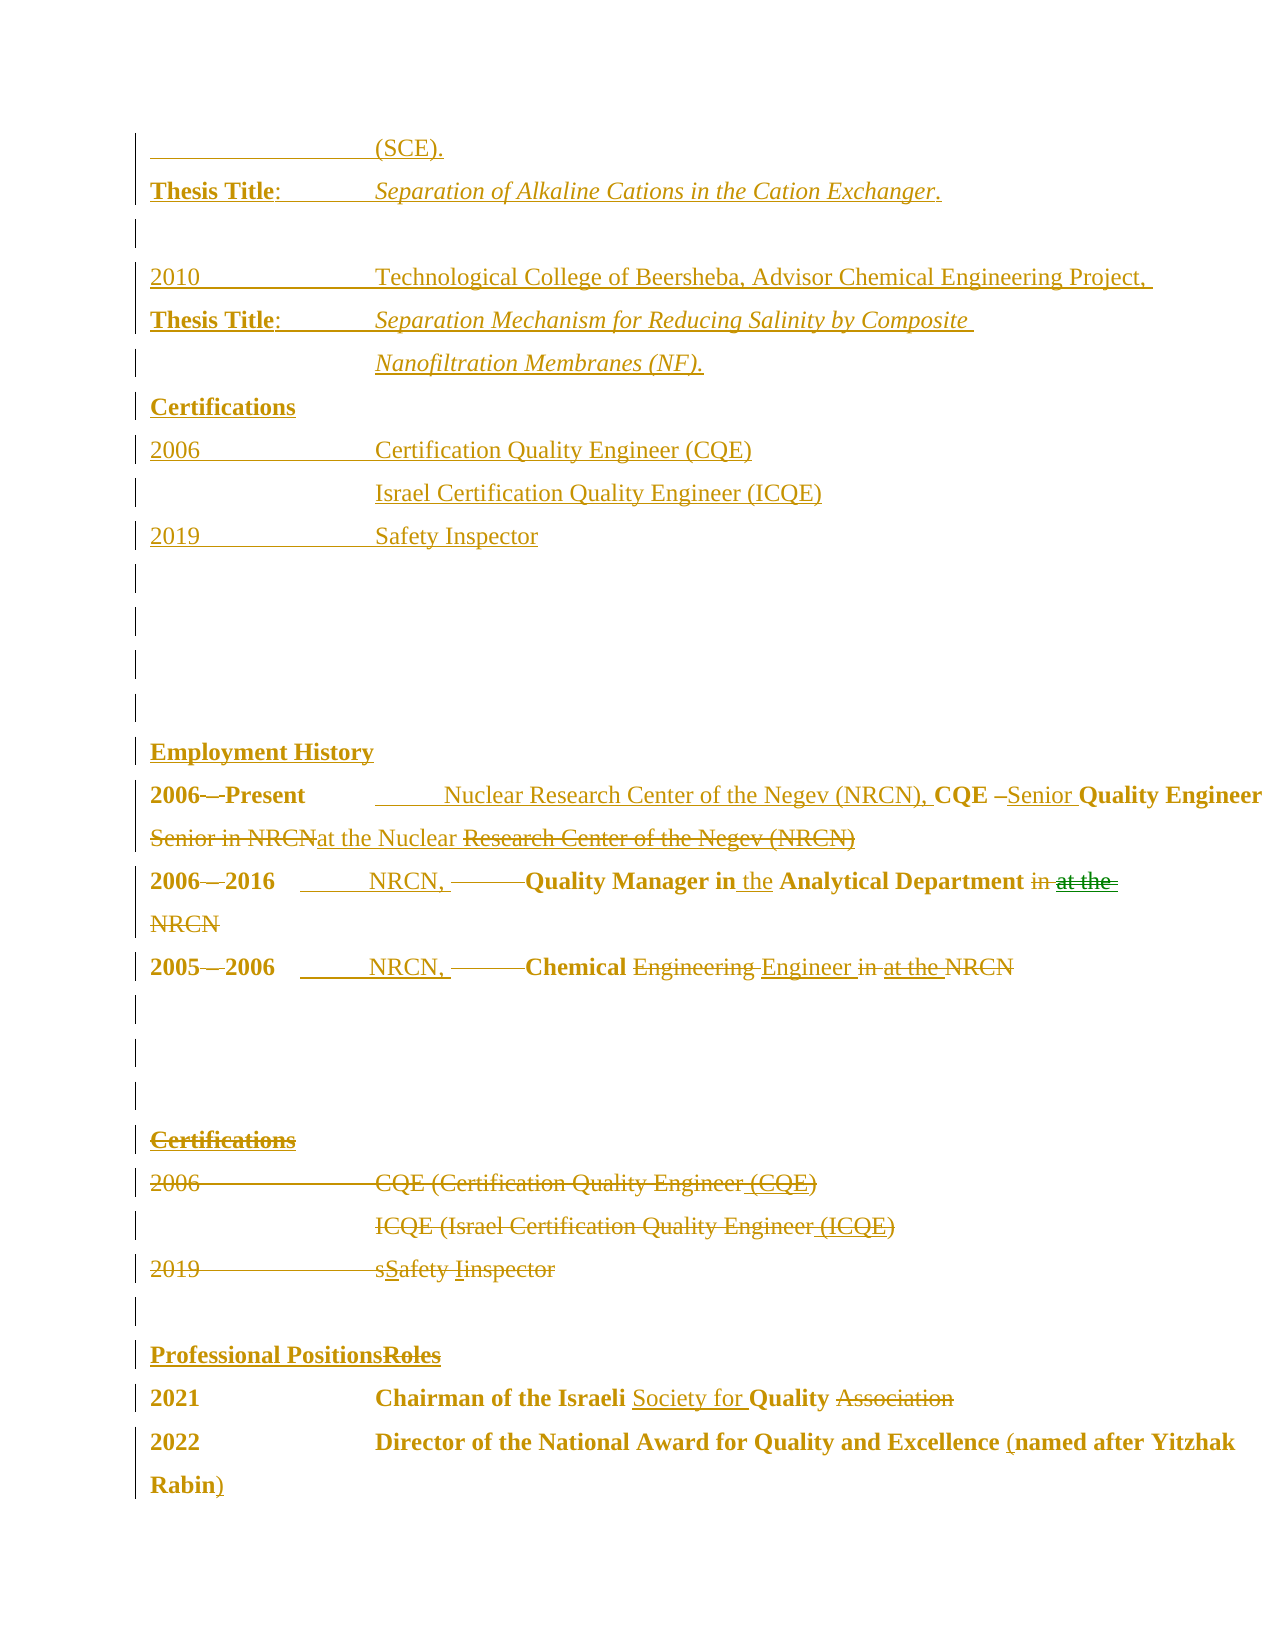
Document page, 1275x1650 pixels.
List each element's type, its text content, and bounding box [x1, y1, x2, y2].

list Employment History [150, 737, 1181, 765]
text 2022 Director of the National Award for Quality and Excellence named after Yitzhak Rabin [150, 1427, 1275, 1498]
text 2006–Present CQE –Quality Engineer [150, 780, 1275, 852]
text 2006–2016 Quality Manager in Analytical Department [150, 866, 1181, 938]
text 2005–2006 Chemical [150, 952, 1181, 981]
text 2021 Chairman of the Israeli Quality [150, 1383, 1275, 1412]
